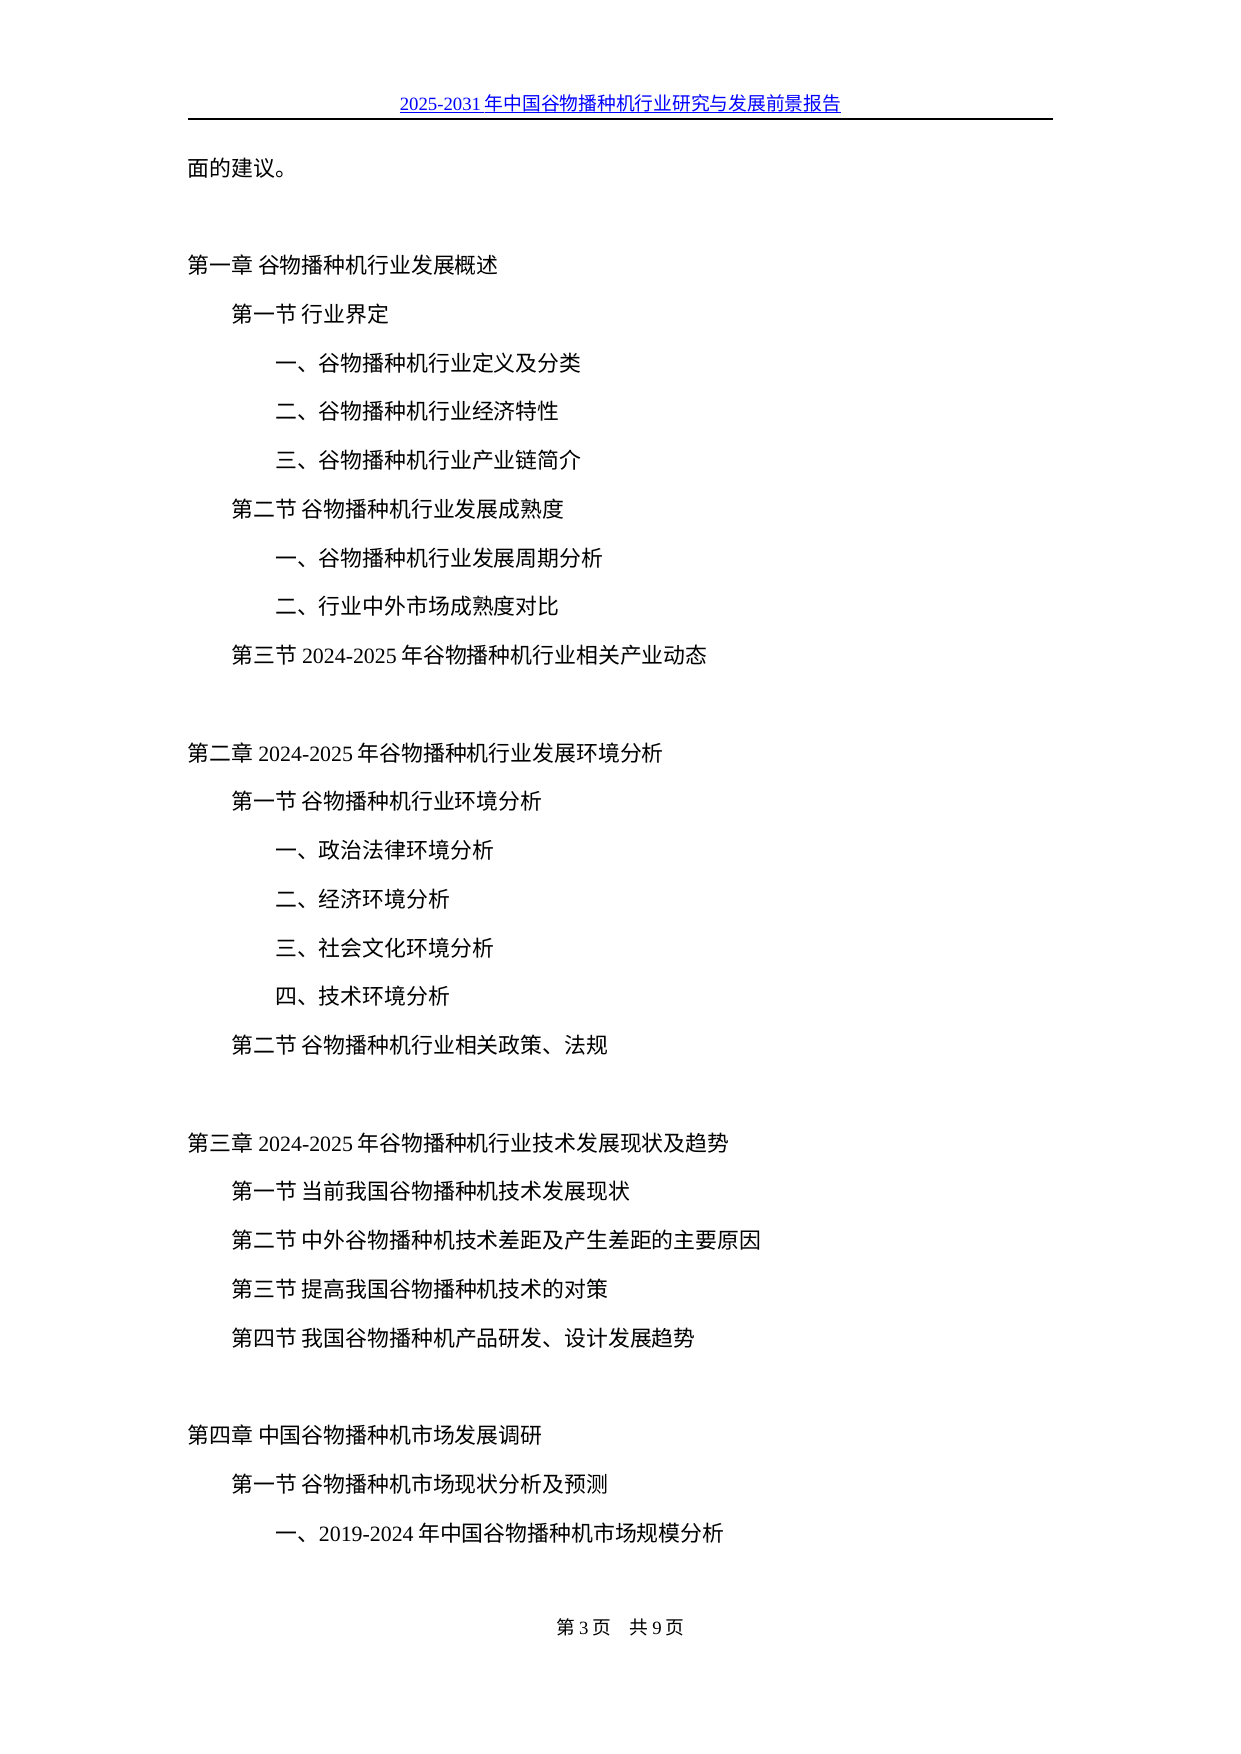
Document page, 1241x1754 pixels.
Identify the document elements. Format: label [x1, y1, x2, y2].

text [187, 150, 1053, 1548]
